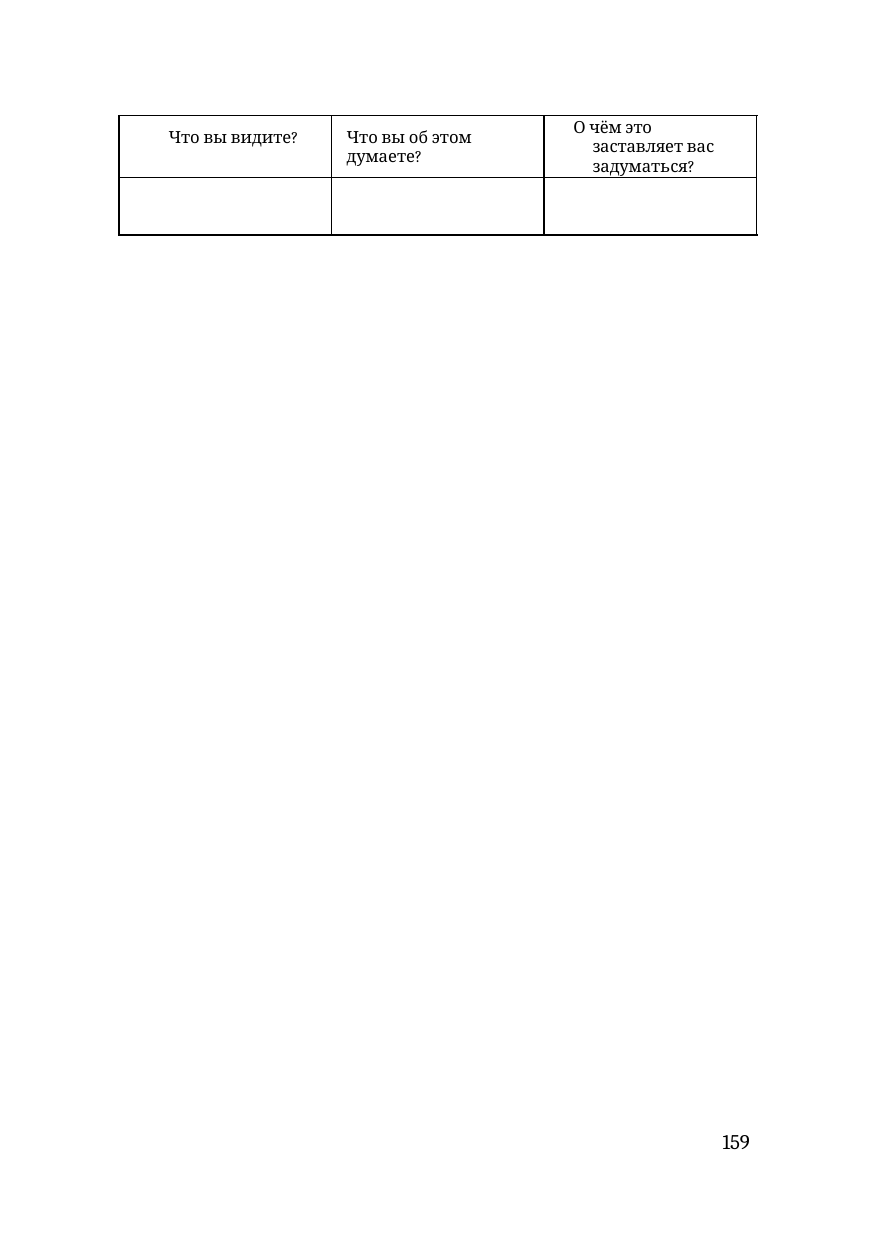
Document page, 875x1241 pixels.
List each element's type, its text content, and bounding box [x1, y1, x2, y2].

table_header Что вы об этом думаете? [332, 116, 543, 177]
table_header О чём это заставляет вас задуматься? [545, 116, 756, 177]
table_cell [332, 178, 543, 234]
table_cell [120, 178, 331, 234]
table_header Что вы видите? [120, 116, 331, 177]
table_cell [545, 178, 756, 234]
